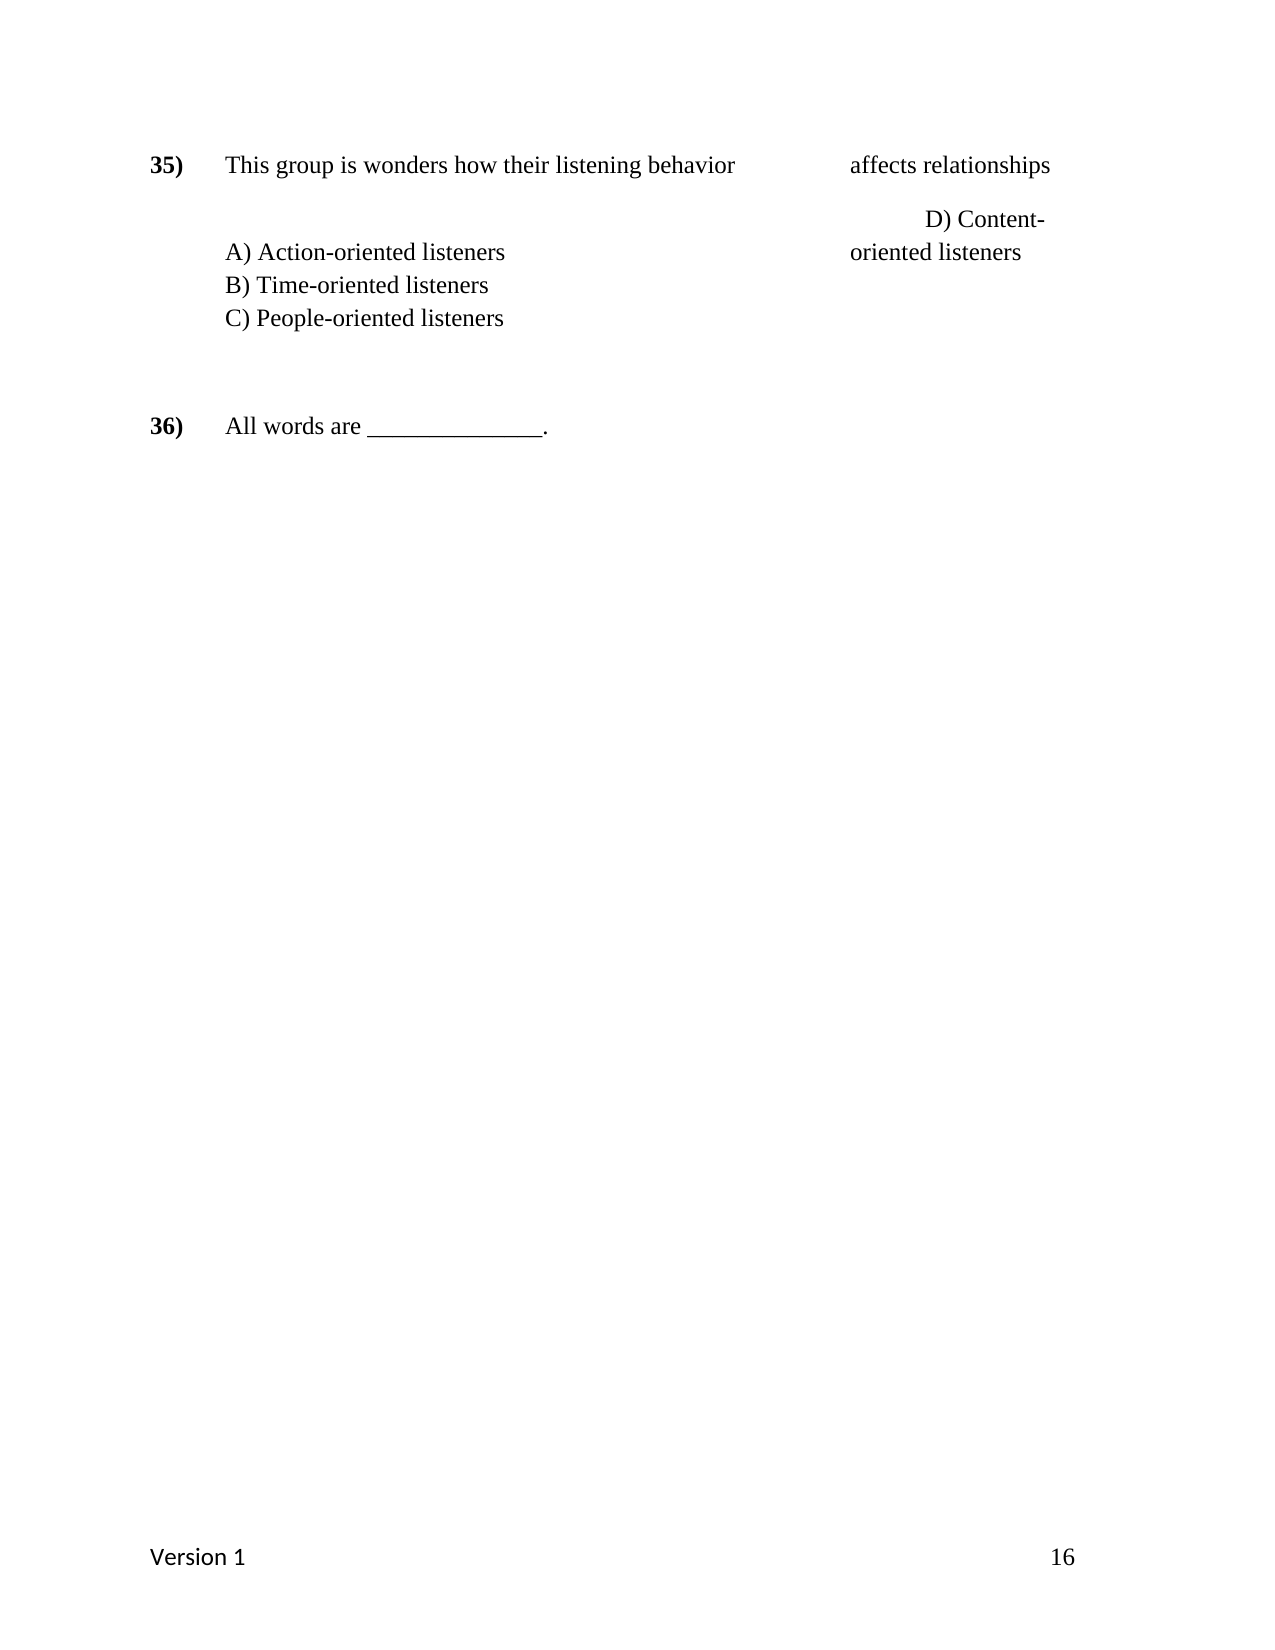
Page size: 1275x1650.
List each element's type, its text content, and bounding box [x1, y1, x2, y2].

text 35) This group is wonders how their listening behavior affects relationships [850, 150, 1125, 179]
text 35) This group is wonders how their listening behavior affects relationships [150, 150, 775, 179]
text 36) All words are ______________. [150, 411, 775, 440]
text A) Action-oriented listeners B) Time-oriented listeners C) People-oriented listeners D) Content-oriented listeners [850, 204, 1125, 299]
text A) Action-oriented listeners B) Time-oriented listeners C) People-oriented listeners D) Content-oriented listeners [150, 204, 775, 332]
